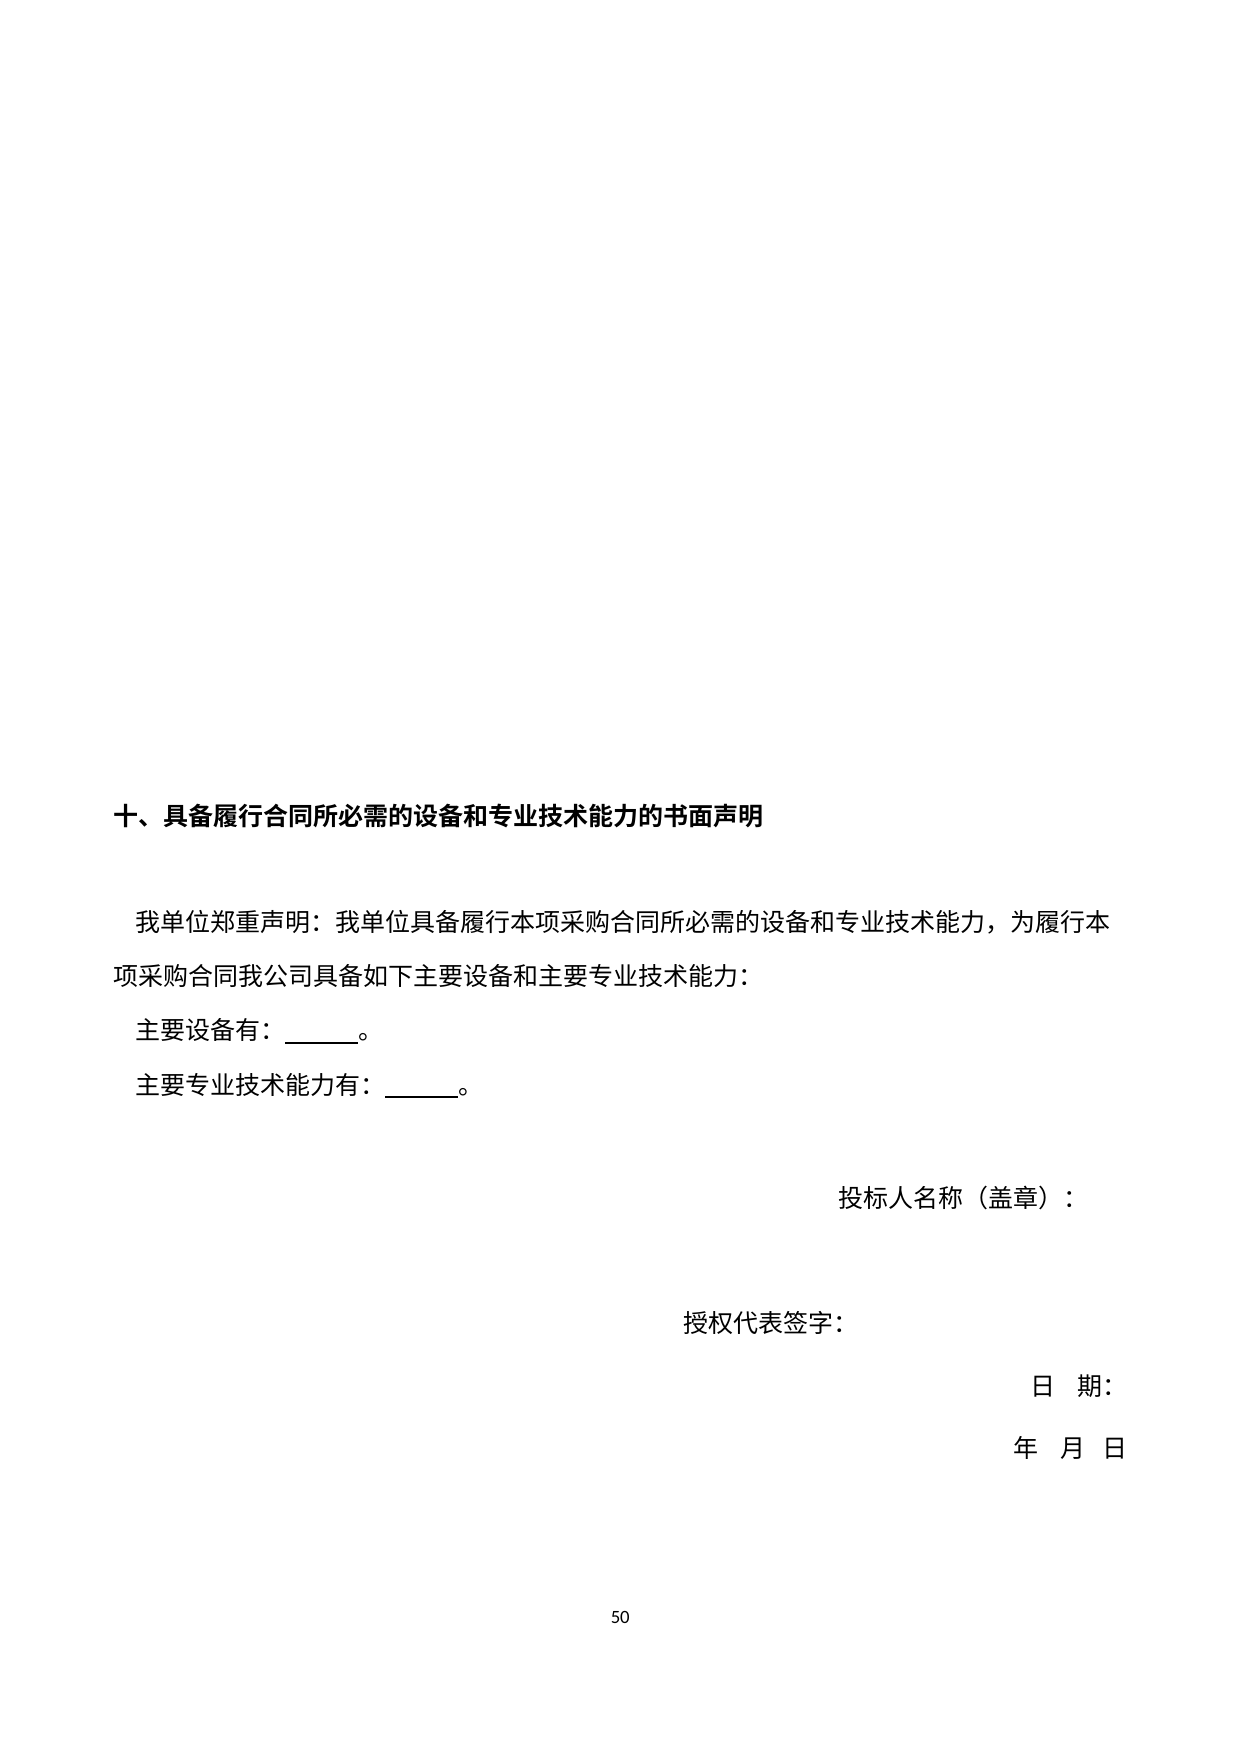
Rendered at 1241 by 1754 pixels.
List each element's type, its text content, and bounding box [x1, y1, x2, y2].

text 日 期： 年 月 日 [113, 1345, 1127, 1470]
text 我单位郑重声明：我单位具备履行本项采购合同所必需的设备和专业技术能力，为履行本项采购合同我公司具备如下主要设备和主要专业技术能力： [113, 902, 1127, 993]
text 授权代表签字： [113, 1282, 1084, 1345]
text 主要设备有： 。 [113, 1011, 1127, 1047]
text 投标人名称（盖章）： [113, 1157, 1081, 1282]
text 十、具备履行合同所必需的设备和专业技术能力的书面声明 [113, 797, 1127, 833]
text 主要专业技术能力有： 。 [113, 1065, 1127, 1101]
